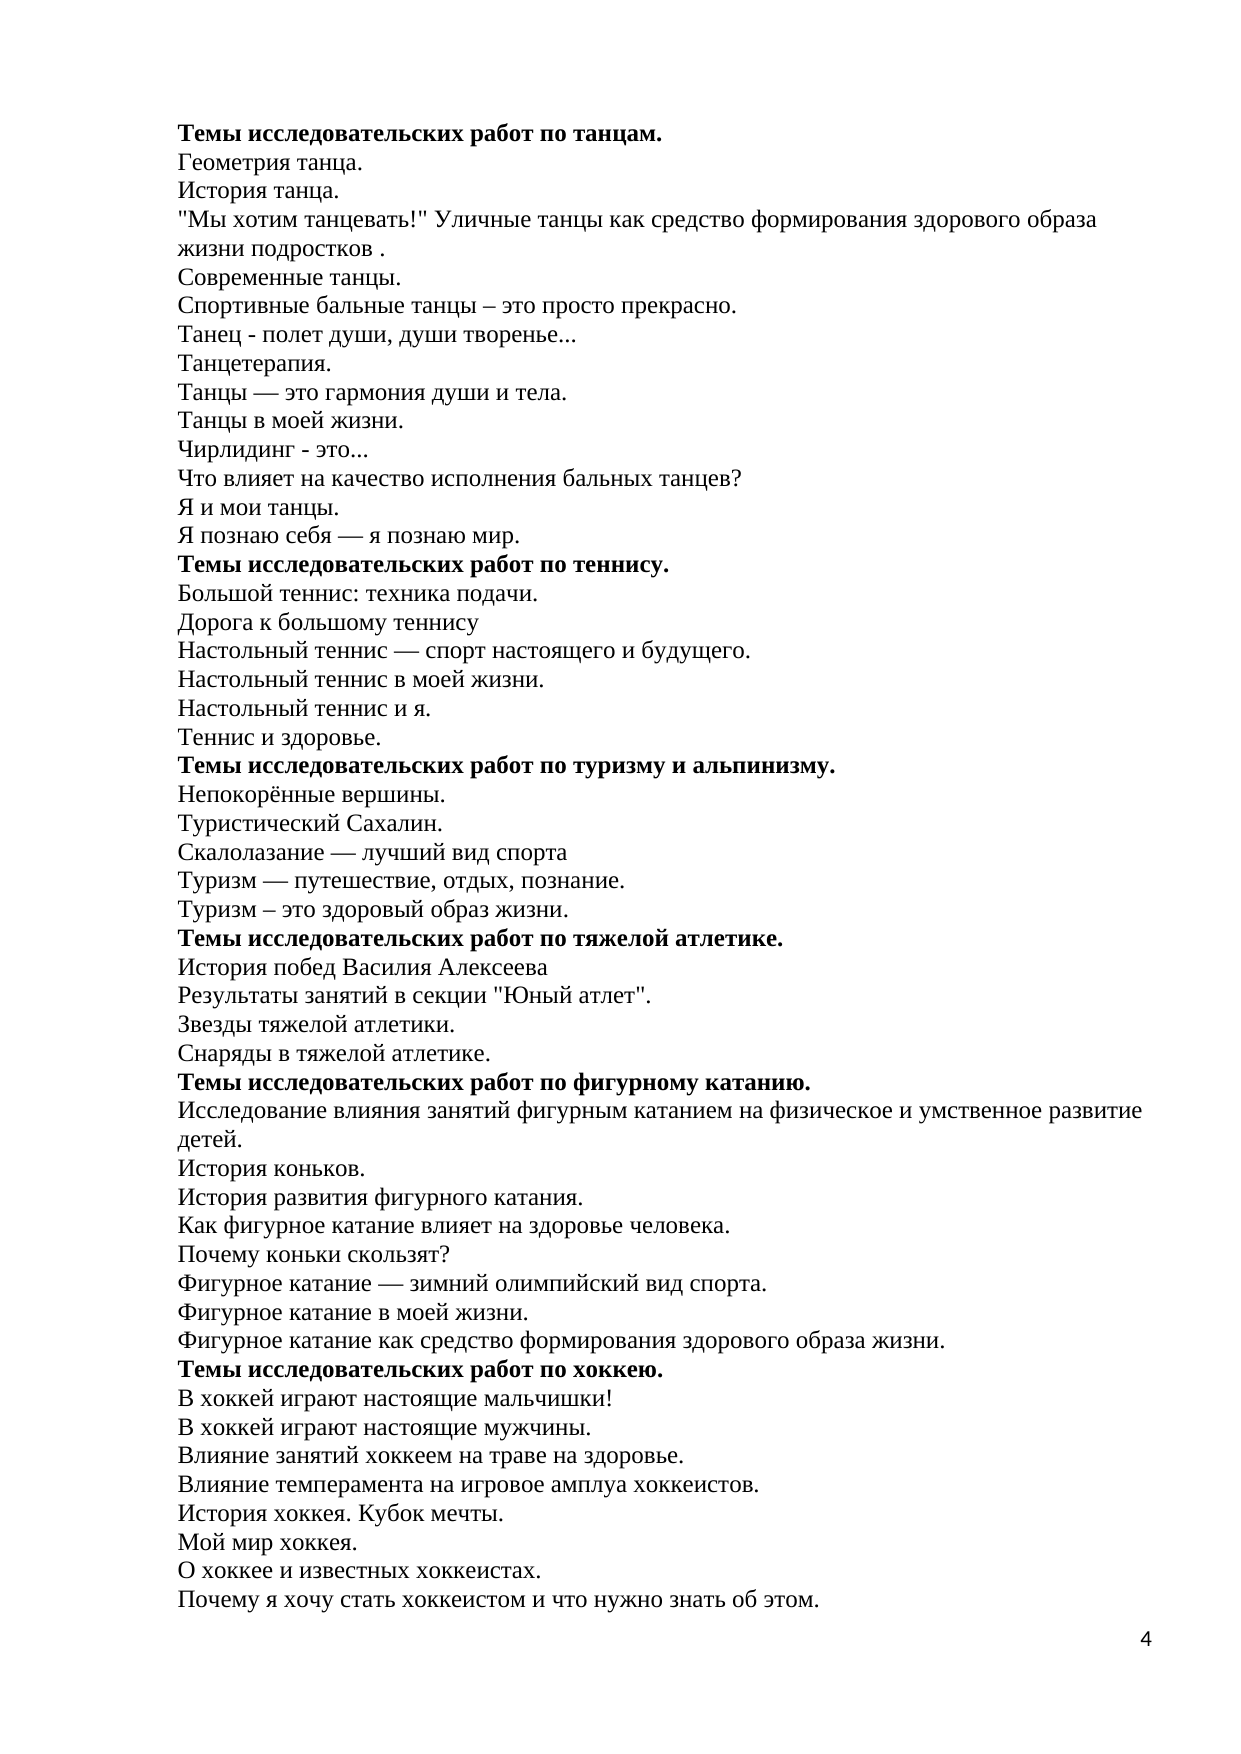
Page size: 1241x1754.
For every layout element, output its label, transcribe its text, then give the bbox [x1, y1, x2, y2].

text История побед Василия Алексеева Результаты занятий в секции "Юный атлет". Звезды тяжелой атлетики. Снаряды в тяжелой атлетике. [177, 952, 1152, 1067]
text Темы исследовательских работ по хоккею. [177, 1354, 1152, 1383]
text Темы исследовательских работ по танцам. Геометрия танца. История танца. "Мы хотим танцевать!" Уличные танцы как средство формирования здорового образа жизни подростков . Современные танцы. Спортивные бальные танцы – это просто прекрасно. Танец - полет души, души творенье... Танцетерапия. Танцы — это гармония души и тела. Танцы в моей жизни. Чирлидинг - это... Что влияет на качество исполнения бальных танцев? Я и мои танцы. Я познаю себя — я познаю мир. [177, 118, 1152, 549]
text Темы исследовательских работ по тяжелой атлетике. [177, 923, 1152, 952]
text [177, 1383, 1152, 1613]
text Темы исследовательских работ по туризму и альпинизму. [177, 751, 1152, 779]
text Темы исследовательских работ по теннису. Большой теннис: техника подачи. Дорога к большому теннису Настольный теннис — спорт настоящего и будущего. Настольный теннис в моей жизни. Настольный теннис и я. Теннис и здоровье. [177, 549, 1152, 751]
text Непокорённые вершины. Туристический Сахалин. Скалолазание — лучший вид спорта Туризм — путешествие, отдых, познание. Туризм – это здоровый образ жизни. [177, 779, 1152, 923]
text Темы исследовательских работ по фигурному катанию. Исследование влияния занятий фигурным катанием на физическое и умственное развитие детей. История коньков. История развития фигурного катания. Как фигурное катание влияет на здоровье человека. Почему коньки скользят? Фигурное катание — зимний олимпийский вид спорта. Фигурное катание в моей жизни. Фигурное катание как средство формирования здорового образа жизни. [177, 1067, 1152, 1354]
